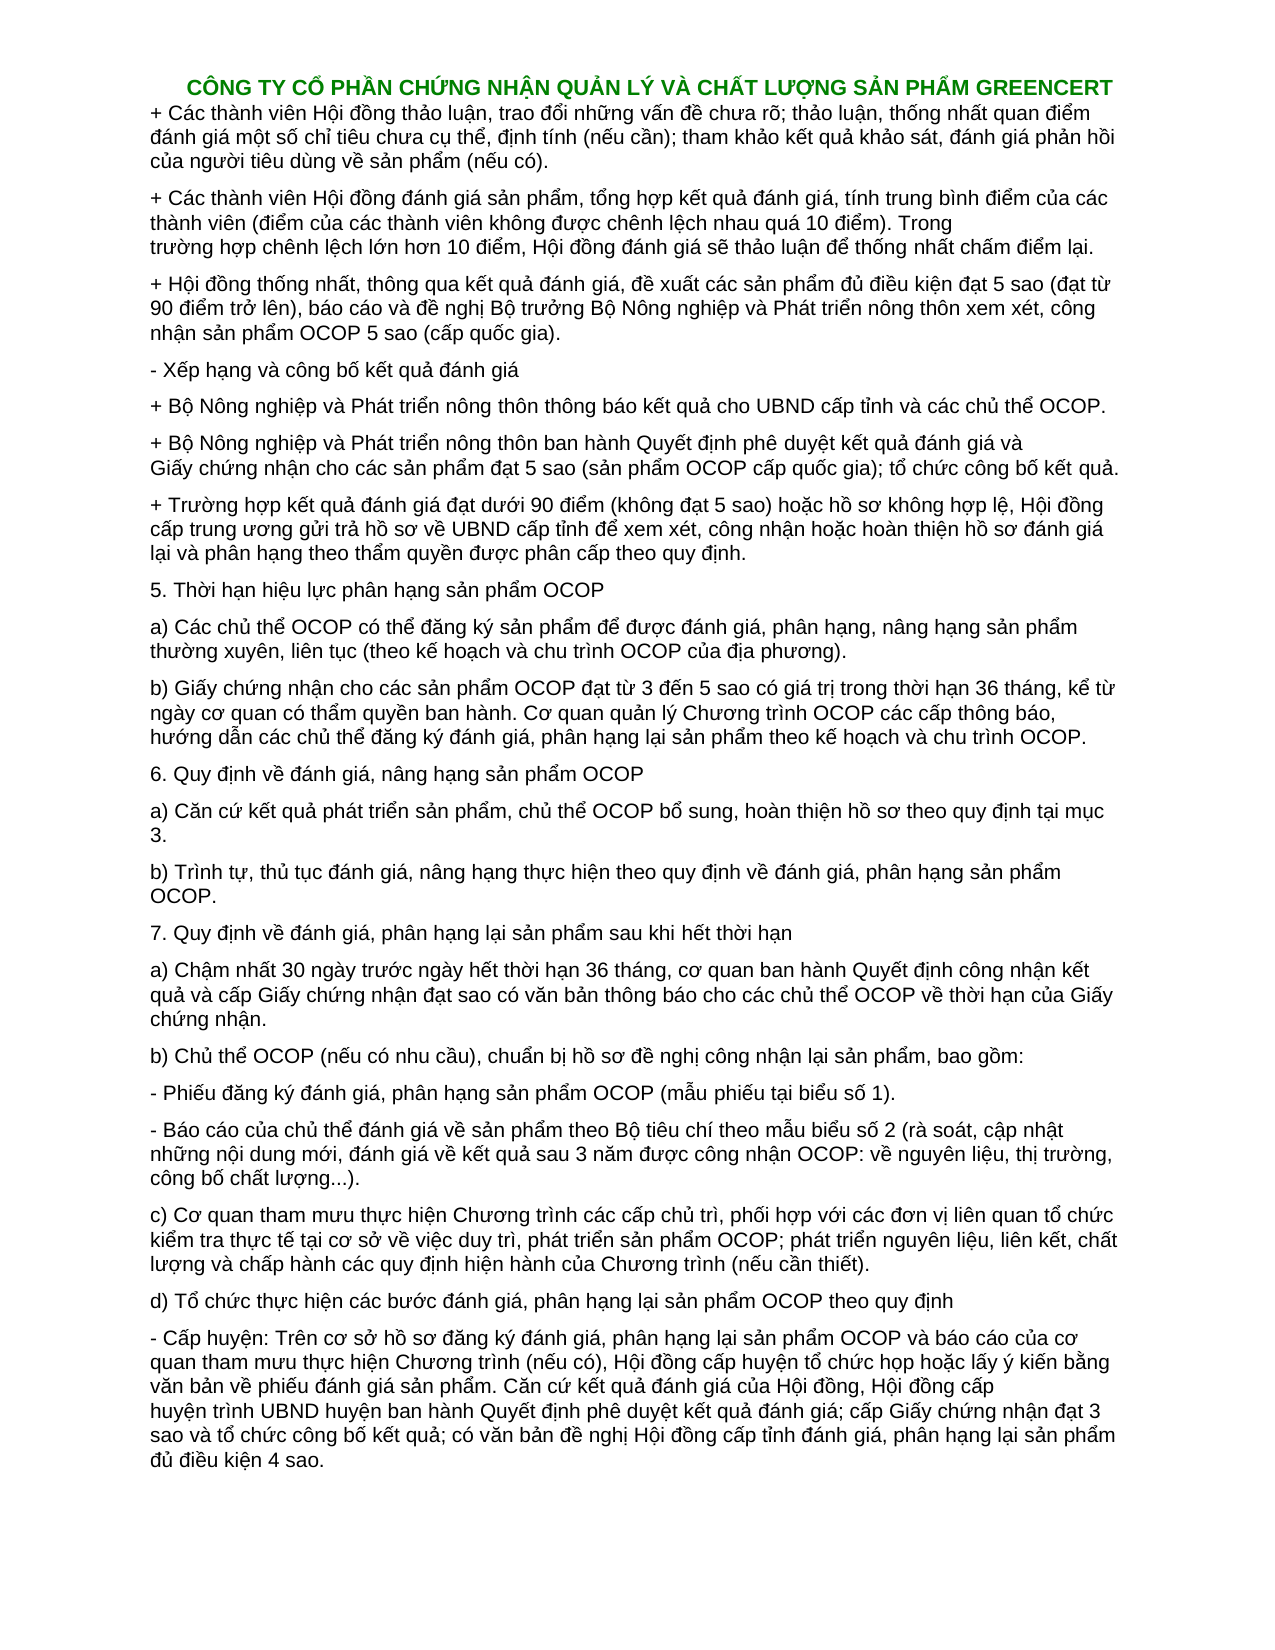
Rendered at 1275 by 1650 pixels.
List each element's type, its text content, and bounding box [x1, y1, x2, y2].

text + Bộ Nông nghiệp và Phát triển nông thôn ban hành Quyết định phê duyệt kết quả đánh giá và Giấy chứng nhận cho các sản phẩm đạt 5 sao (sản phẩm OCOP cấp quốc gia); tổ chức công bố kết quả. [150, 431, 1125, 479]
text 5. Thời hạn hiệu lực phân hạng sản phẩm OCOP [150, 578, 1125, 602]
text + Trường hợp kết quả đánh giá đạt dưới 90 điểm (không đạt 5 sao) hoặc hồ sơ không hợp lệ, Hội đồng cấp trung ương gửi trả hồ sơ về UBND cấp tỉnh để xem xét, công nhận hoặc hoàn thiện hồ sơ đánh giá lại và phân hạng theo thẩm quyền được phân cấp theo quy định. [150, 492, 1125, 565]
text - Xếp hạng và công bố kết quả đánh giá [150, 357, 1125, 381]
text - Báo cáo của chủ thể đánh giá về sản phẩm theo Bộ tiêu chí theo mẫu biểu số 2 (rà soát, cập nhật những nội dung mới, đánh giá về kết quả sau 3 năm được công nhận OCOP: về nguyên liệu, thị trường, công bố chất lượng...). [150, 1117, 1125, 1190]
text + Bộ Nông nghiệp và Phát triển nông thôn thông báo kết quả cho UBND cấp tỉnh và các chủ thể OCOP. [150, 394, 1125, 418]
text b) Giấy chứng nhận cho các sản phẩm OCOP đạt từ 3 đến 5 sao có giá trị trong thời hạn 36 tháng, kể từ ngày cơ quan có thẩm quyền ban hành. Cơ quan quản lý Chương trình OCOP các cấp thông báo, hướng dẫn các chủ thể đăng ký đánh giá, phân hạng lại sản phẩm theo kế hoạch và chu trình OCOP. [150, 676, 1125, 749]
text a) Các chủ thể OCOP có thể đăng ký sản phẩm để được đánh giá, phân hạng, nâng hạng sản phẩm thường xuyên, liên tục (theo kế hoạch và chu trình OCOP của địa phương). [150, 614, 1125, 663]
text b) Chủ thể OCOP (nếu có nhu cầu), chuẩn bị hồ sơ đề nghị công nhận lại sản phẩm, bao gồm: [150, 1043, 1125, 1068]
text - Cấp huyện: Trên cơ sở hồ sơ đăng ký đánh giá, phân hạng lại sản phẩm OCOP và báo cáo của cơ quan tham mưu thực hiện Chương trình (nếu có), Hội đồng cấp huyện tổ chức họp hoặc lấy ý kiến bằng văn bản về phiếu đánh giá sản phẩm. Căn cứ kết quả đánh giá của Hội đồng, Hội đồng cấp huyện trình UBND huyện ban hành Quyết định phê duyệt kết quả đánh giá; cấp Giấy chứng nhận đạt 3 sao và tổ chức công bố kết quả; có văn bản đề nghị Hội đồng cấp tỉnh đánh giá, phân hạng lại sản phẩm đủ điều kiện 4 sao. [150, 1325, 1125, 1471]
text - Phiếu đăng ký đánh giá, phân hạng sản phẩm OCOP (mẫu phiếu tại biểu số 1). [150, 1080, 1125, 1104]
text a) Chậm nhất 30 ngày trước ngày hết thời hạn 36 tháng, cơ quan ban hành Quyết định công nhận kết quả và cấp Giấy chứng nhận đạt sao có văn bản thông báo cho các chủ thể OCOP về thời hạn của Giấy chứng nhận. [150, 958, 1125, 1031]
text c) Cơ quan tham mưu thực hiện Chương trình các cấp chủ trì, phối hợp với các đơn vị liên quan tổ chức kiểm tra thực tế tại cơ sở về việc duy trì, phát triển sản phẩm OCOP; phát triển nguyên liệu, liên kết, chất lượng và chấp hành các quy định hiện hành của Chương trình (nếu cần thiết). [150, 1203, 1125, 1276]
text + Các thành viên Hội đồng thảo luận, trao đổi những vấn đề chưa rõ; thảo luận, thống nhất quan điểm đánh giá một số chỉ tiêu chưa cụ thể, định tính (nếu cần); tham khảo kết quả khảo sát, đánh giá phản hồi của người tiêu dùng về sản phẩm (nếu có). [150, 100, 1125, 173]
text 7. Quy định về đánh giá, phân hạng lại sản phẩm sau khi hết thời hạn [150, 921, 1125, 945]
text d) Tổ chức thực hiện các bước đánh giá, phân hạng lại sản phẩm OCOP theo quy định [150, 1288, 1125, 1313]
text b) Trình tự, thủ tục đánh giá, nâng hạng thực hiện theo quy định về đánh giá, phân hạng sản phẩm OCOP. [150, 859, 1125, 908]
text a) Căn cứ kết quả phát triển sản phẩm, chủ thể OCOP bổ sung, hoàn thiện hồ sơ theo quy định tại mục 3. [150, 798, 1125, 847]
text 6. Quy định về đánh giá, nâng hạng sản phẩm OCOP [150, 761, 1125, 786]
text + Các thành viên Hội đồng đánh giá sản phẩm, tổng hợp kết quả đánh giá, tính trung bình điểm của các thành viên (điểm của các thành viên không được chênh lệch nhau quá 10 điểm). Trong trường hợp chênh lệch lớn hơn 10 điểm, Hội đồng đánh giá sẽ thảo luận để thống nhất chấm điểm lại. [150, 186, 1125, 259]
text + Hội đồng thống nhất, thông qua kết quả đánh giá, đề xuất các sản phẩm đủ điều kiện đạt 5 sao (đạt từ 90 điểm trở lên), báo cáo và đề nghị Bộ trưởng Bộ Nông nghiệp và Phát triển nông thôn xem xét, công nhận sản phẩm OCOP 5 sao (cấp quốc gia). [150, 271, 1125, 344]
